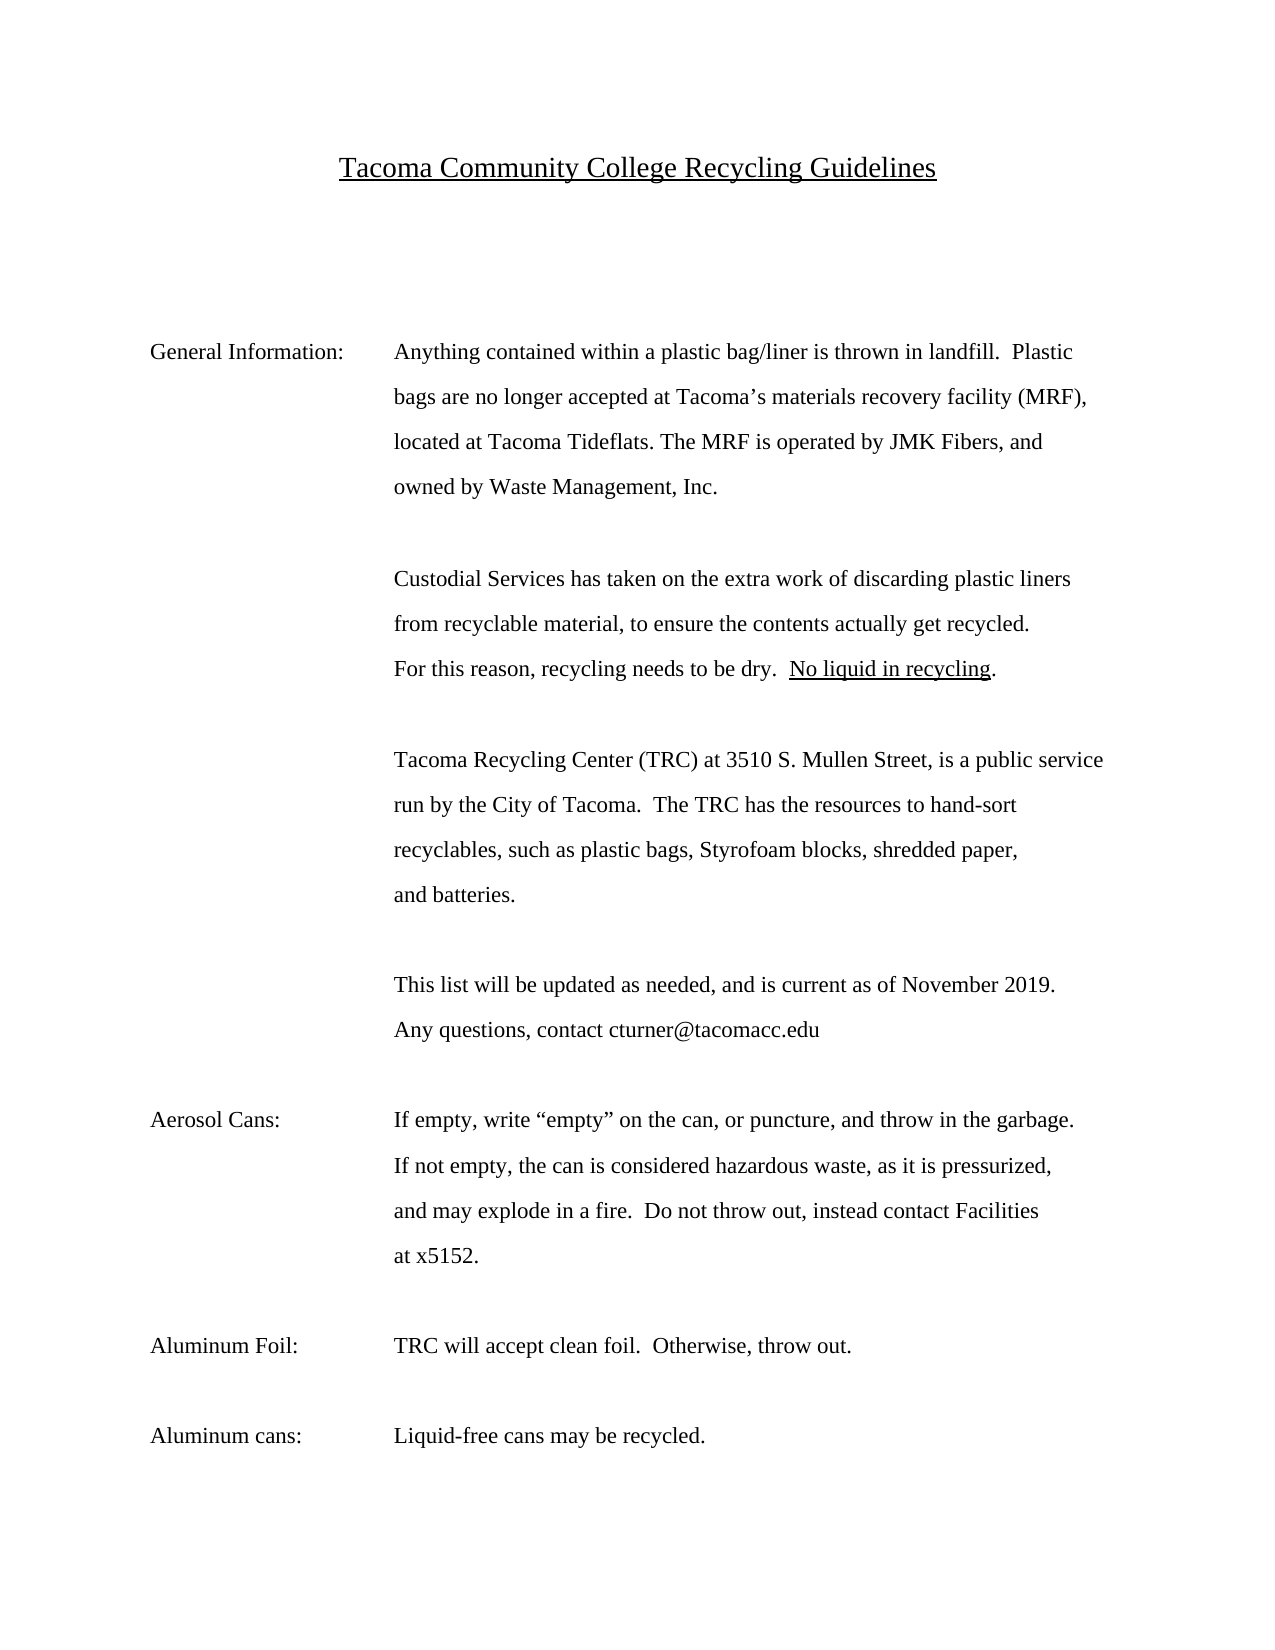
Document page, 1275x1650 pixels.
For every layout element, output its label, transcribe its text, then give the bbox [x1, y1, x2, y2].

text and batteries. [150, 881, 1125, 907]
text If not empty, the can is considered hazardous waste, as it is pressurized, [150, 1152, 1125, 1178]
text Tacoma Community College Recycling Guidelines [150, 150, 1125, 183]
text Any questions, contact cturner@tacomacc.edu [150, 1016, 1125, 1043]
text bags are no longer accepted at Tacoma’s materials recovery facility (MRF), [150, 383, 1125, 409]
text recyclables, such as plastic bags, Styrofoam blocks, shredded paper, [150, 836, 1125, 862]
text located at Tacoma Tideflats. The MRF is operated by JMK Fibers, and [150, 428, 1125, 455]
text from recyclable material, to ensure the contents actually get recycled. [150, 610, 1125, 637]
text General Information: Anything contained within a plastic bag/liner is thrown in landfill. Plastic [150, 338, 1125, 364]
text run by the City of Tacoma. The TRC has the resources to hand-sort [150, 791, 1125, 817]
text This list will be updated as needed, and is current as of November 2019. [150, 971, 1125, 998]
text at x5152. [150, 1242, 1125, 1268]
text and may explode in a fire. Do not throw out, instead contact Facilities [150, 1197, 1125, 1223]
text For this reason, recycling needs to be dry. No liquid in recycling. [150, 656, 1125, 682]
text Custodial Services has taken on the extra work of discarding plastic liners [150, 565, 1125, 592]
text Tacoma Recycling Center (TRC) at 3510 S. Mullen Street, is a public service [150, 746, 1125, 772]
text owned by Waste Management, Inc. [150, 473, 1125, 500]
text Aluminum Foil: TRC will accept clean foil. Otherwise, throw out. [150, 1332, 1125, 1358]
text Aerosol Cans: If empty, write “empty” on the can, or puncture, and throw in the garbage. [150, 1107, 1125, 1133]
text Aluminum cans: Liquid-free cans may be recycled. [150, 1422, 1125, 1449]
